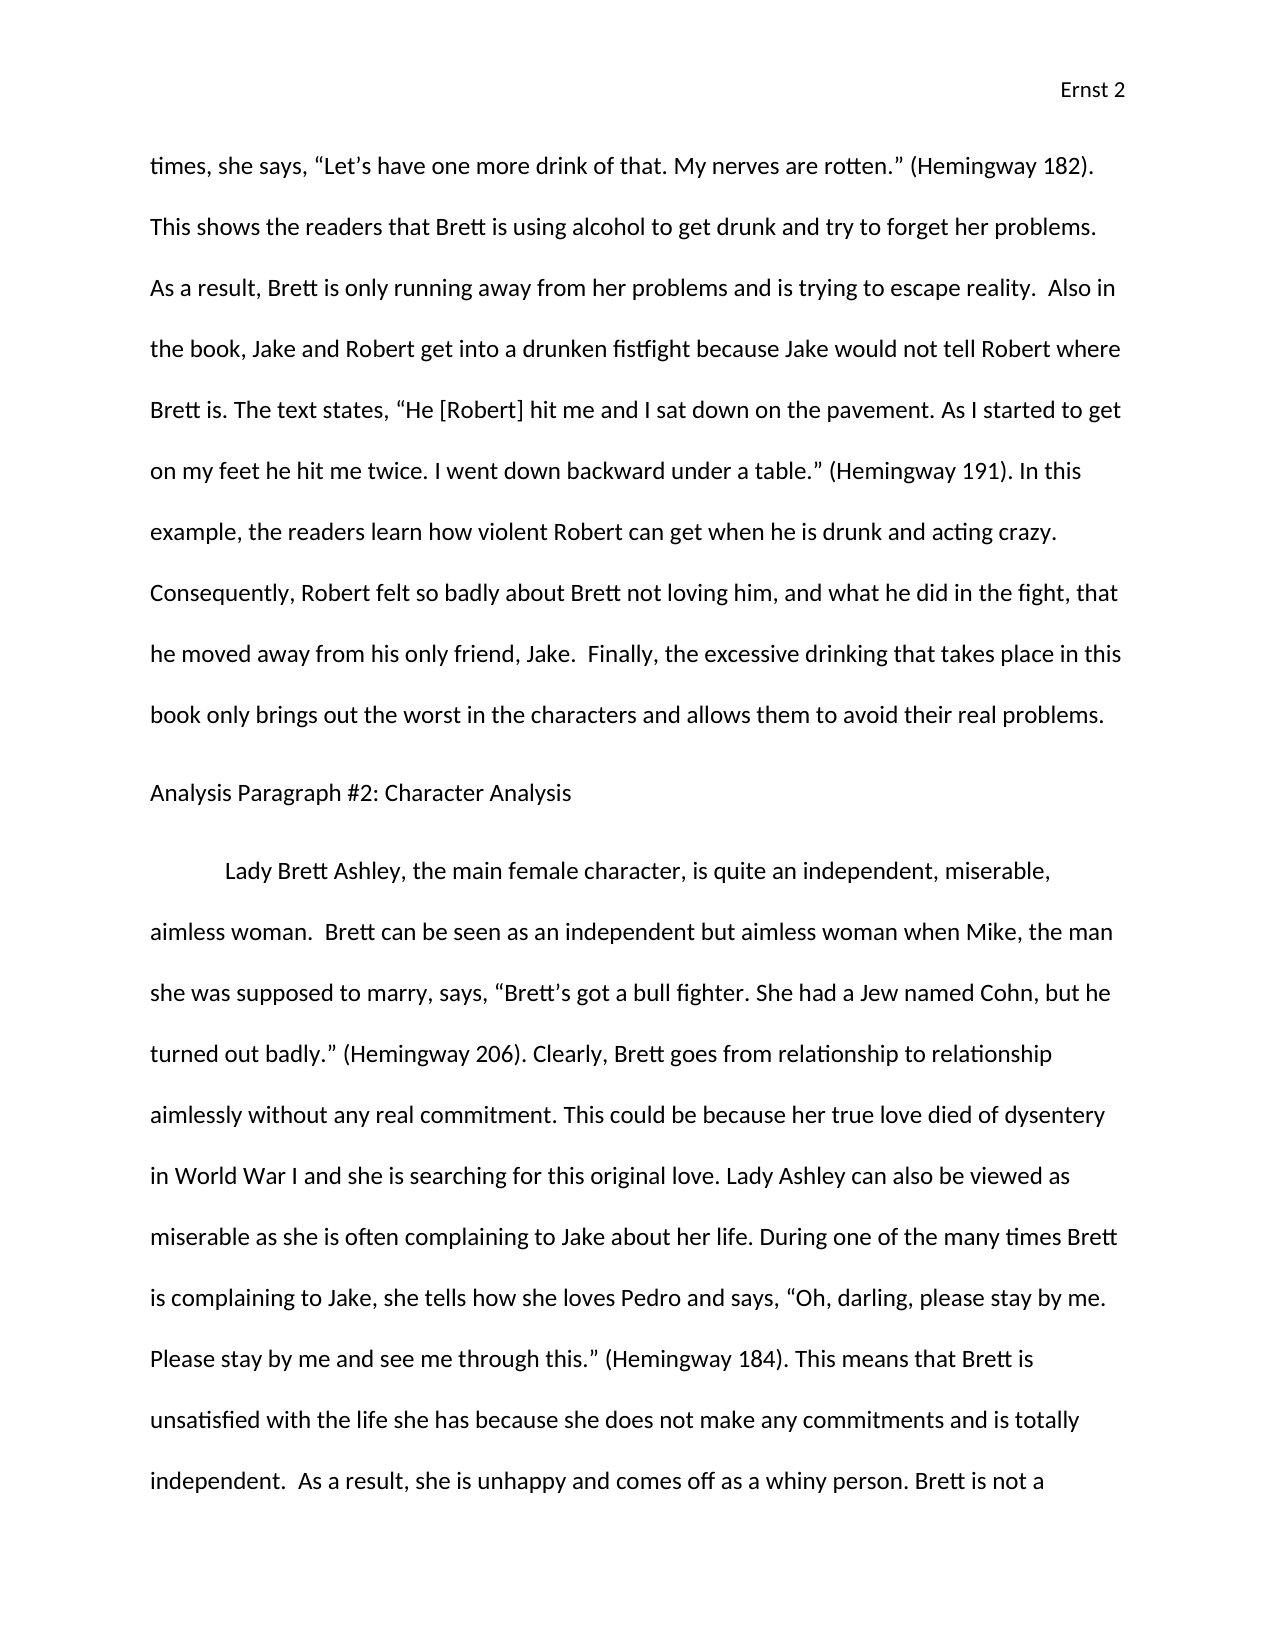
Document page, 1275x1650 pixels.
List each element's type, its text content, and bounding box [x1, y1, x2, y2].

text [150, 855, 1125, 1496]
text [150, 150, 1125, 730]
text Analysis Paragraph #2: Character Analysis [150, 777, 1125, 808]
